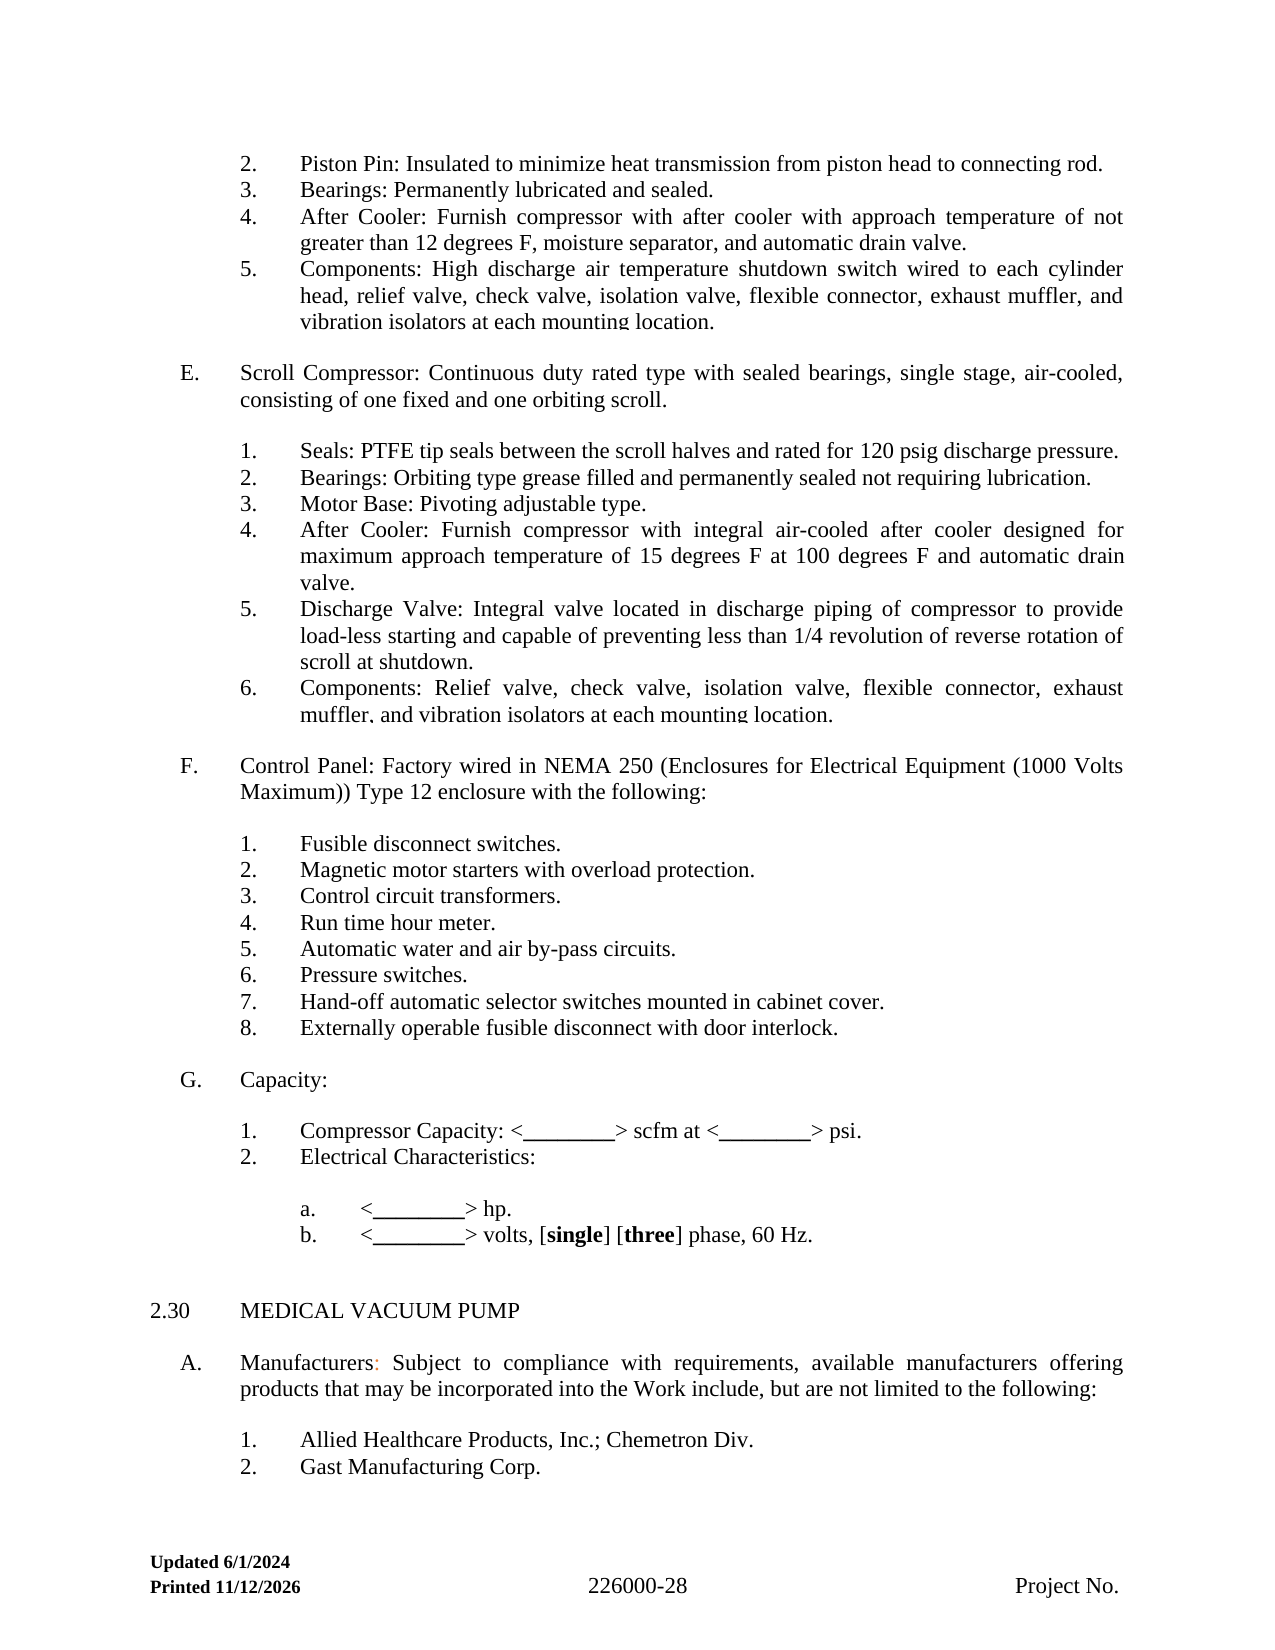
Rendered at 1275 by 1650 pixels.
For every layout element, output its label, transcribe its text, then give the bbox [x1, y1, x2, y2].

text Bearings: Permanently lubricated and sealed. [240, 176, 1125, 203]
text Control circuit transformers. [240, 882, 1125, 909]
text After Cooler: Furnish compressor with after cooler with approach temperature of not greater than 12 degrees F, moisture separator, and automatic drain valve. [240, 203, 1125, 255]
text Compressor Capacity: <________> scfm at <________> psi. [240, 1117, 1125, 1143]
text Electrical Characteristics: [240, 1143, 1125, 1170]
text Bearings: Orbiting type grease filled and permanently sealed not requiring lubrication. [240, 463, 1125, 490]
text Discharge Valve: Integral valve located in discharge piping of compressor to provide load-less starting and capable of preventing less than 1/4 revolution of reverse rotation of scroll at shutdown. [240, 595, 1125, 674]
text Run time hour meter. [240, 909, 1125, 935]
text Allied Healthcare Products, Inc.; Chemetron Div. [240, 1426, 1125, 1453]
text After Cooler: Furnish compressor with integral air-cooled after cooler designed for maximum approach temperature of 15 degrees F at 100 degrees F and automatic drain valve. [240, 516, 1125, 595]
text Seals: PTFE tip seals between the scroll halves and rated for 120 psig discharge pressure. [240, 437, 1125, 463]
text Manufacturers: Subject to compliance with requirements, available manufacturers offering products that may be incorporated into the Work include, but are not limited to the following: [180, 1349, 1125, 1401]
text Scroll Compressor: Continuous duty rated type with sealed bearings, single stage, air-cooled, consisting of one fixed and one orbiting scroll. [180, 359, 1125, 412]
text Piston Pin: Insulated to minimize heat transmission from piston head to connecting rod. [240, 150, 1125, 176]
text <________> volts, [single] [three] phase, 60 Hz. [300, 1221, 1125, 1247]
text Components: High discharge air temperature shutdown switch wired to each cylinder head, relief valve, check valve, isolation valve, flexible connector, exhaust muffler, and vibration isolators at each mounting location. [240, 255, 1125, 330]
text Gast Manufacturing Corp. [240, 1453, 1125, 1479]
text <________> hp. [300, 1195, 1125, 1221]
text Pressure switches. [240, 962, 1125, 988]
text Magnetic motor starters with overload protection. [240, 856, 1125, 882]
text Fusible disconnect switches. [240, 830, 1125, 856]
text MEDICAL VACUUM PUMP [150, 1297, 1125, 1320]
text Control Panel: Factory wired in NEMA 250 (Enclosures for Electrical Equipment (1000 Volts Maximum)) Type 12 enclosure with the following: [180, 752, 1125, 805]
text Externally operable fusible disconnect with door interlock. [240, 1014, 1125, 1041]
text Components: Relief valve, check valve, isolation valve, flexible connector, exhaust muffler, and vibration isolators at each mounting location. [240, 674, 1125, 723]
text Hand-off automatic selector switches mounted in cabinet cover. [240, 988, 1125, 1014]
text Motor Base: Pivoting adjustable type. [240, 490, 1125, 516]
text Automatic water and air by-pass circuits. [240, 935, 1125, 962]
text Capacity: [180, 1066, 1125, 1092]
